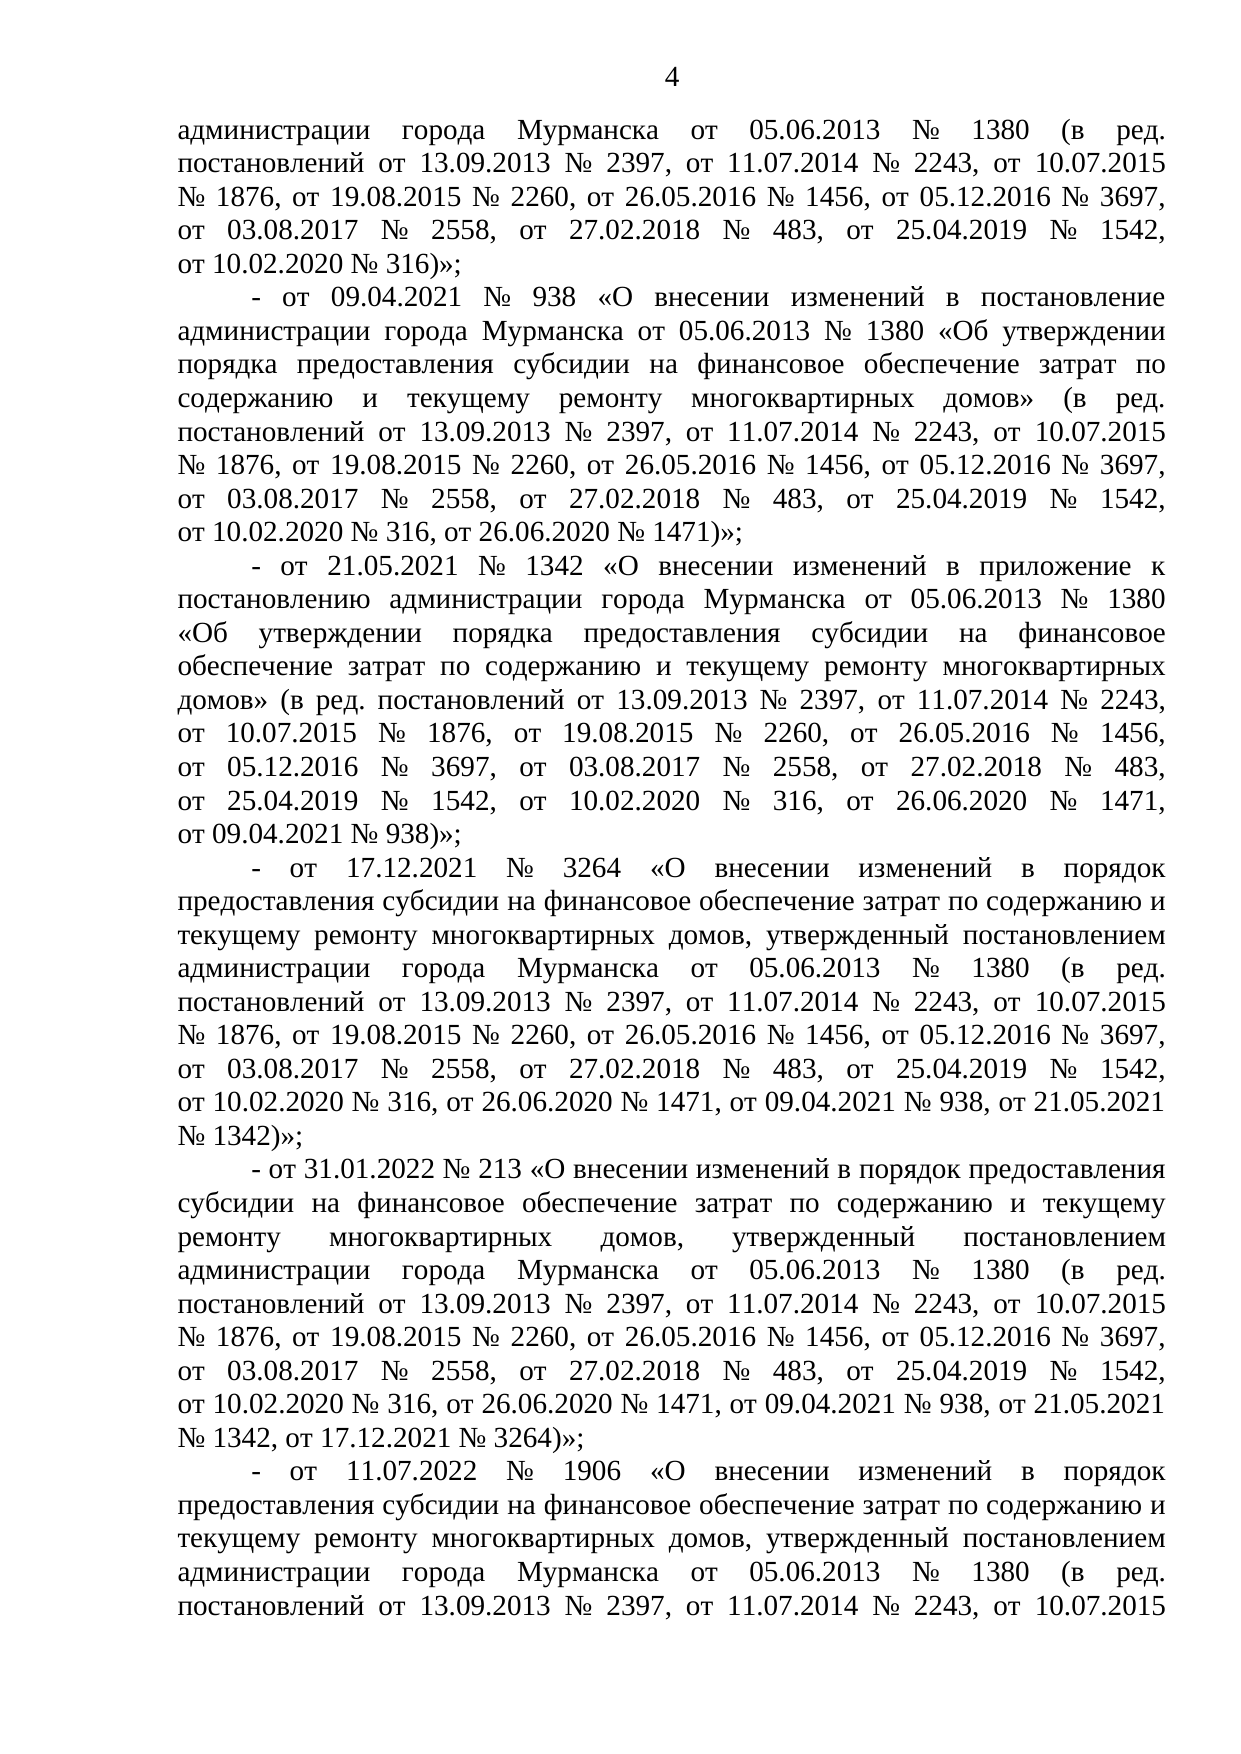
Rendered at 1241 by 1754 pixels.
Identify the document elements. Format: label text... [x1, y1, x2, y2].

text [177, 1453, 1167, 1621]
text - от 09.04.2021 № 938 «О внесении изменений в постановление администрации города Мурманска от 05.06.2013 № 1380 «Об утверждении порядка предоставления субсидии на финансовое обеспечение затрат по содержанию и текущему ремонту многоквартирных домов» (в ред. постановлений от 13.09.2013 № 2397, от 11.07.2014 № 2243, от 10.07.2015 № 1876, от 19.08.2015 № 2260, от 26.05.2016 № 1456, от 05.12.2016 № 3697, от 03.08.2017 № 2558, от 27.02.2018 № 483, от 25.04.2019 № 1542, от 10.02.2020 № 316, от 26.06.2020 № 1471)»; [177, 279, 1167, 548]
text - от 17.12.2021 № 3264 «О внесении изменений в порядок предоставления субсидии на финансовое обеспечение затрат по содержанию и текущему ремонту многоквартирных домов, утвержденный постановлением администрации города Мурманска от 05.06.2013 № 1380 (в ред. постановлений от 13.09.2013 № 2397, от 11.07.2014 № 2243, от 10.07.2015 № 1876, от 19.08.2015 № 2260, от 26.05.2016 № 1456, от 05.12.2016 № 3697, от 03.08.2017 № 2558, от 27.02.2018 № 483, от 25.04.2019 № 1542, от 10.02.2020 № 316, от 26.06.2020 № 1471, от 09.04.2021 № 938, от 21.05.2021 № 1342)»; [177, 850, 1167, 1152]
text - от 21.05.2021 № 1342 «О внесении изменений в приложение к постановлению администрации города Мурманска от 05.06.2013 № 1380 «Об утверждении порядка предоставления субсидии на финансовое обеспечение затрат по содержанию и текущему ремонту многоквартирных домов» (в ред. постановлений от 13.09.2013 № 2397, от 11.07.2014 № 2243, от 10.07.2015 № 1876, от 19.08.2015 № 2260, от 26.05.2016 № 1456, от 05.12.2016 № 3697, от 03.08.2017 № 2558, от 27.02.2018 № 483, от 25.04.2019 № 1542, от 10.02.2020 № 316, от 26.06.2020 № 1471, от 09.04.2021 № 938)»; [177, 548, 1167, 850]
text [177, 112, 1167, 279]
text - от 31.01.2022 № 213 «О внесении изменений в порядок предоставления субсидии на финансовое обеспечение затрат по содержанию и текущему ремонту многоквартирных домов, утвержденный постановлением администрации города Мурманска от 05.06.2013 № 1380 (в ред. постановлений от 13.09.2013 № 2397, от 11.07.2014 № 2243, от 10.07.2015 № 1876, от 19.08.2015 № 2260, от 26.05.2016 № 1456, от 05.12.2016 № 3697, от 03.08.2017 № 2558, от 27.02.2018 № 483, от 25.04.2019 № 1542, от 10.02.2020 № 316, от 26.06.2020 № 1471, от 09.04.2021 № 938, от 21.05.2021 № 1342, от 17.12.2021 № 3264)»; [177, 1152, 1167, 1453]
